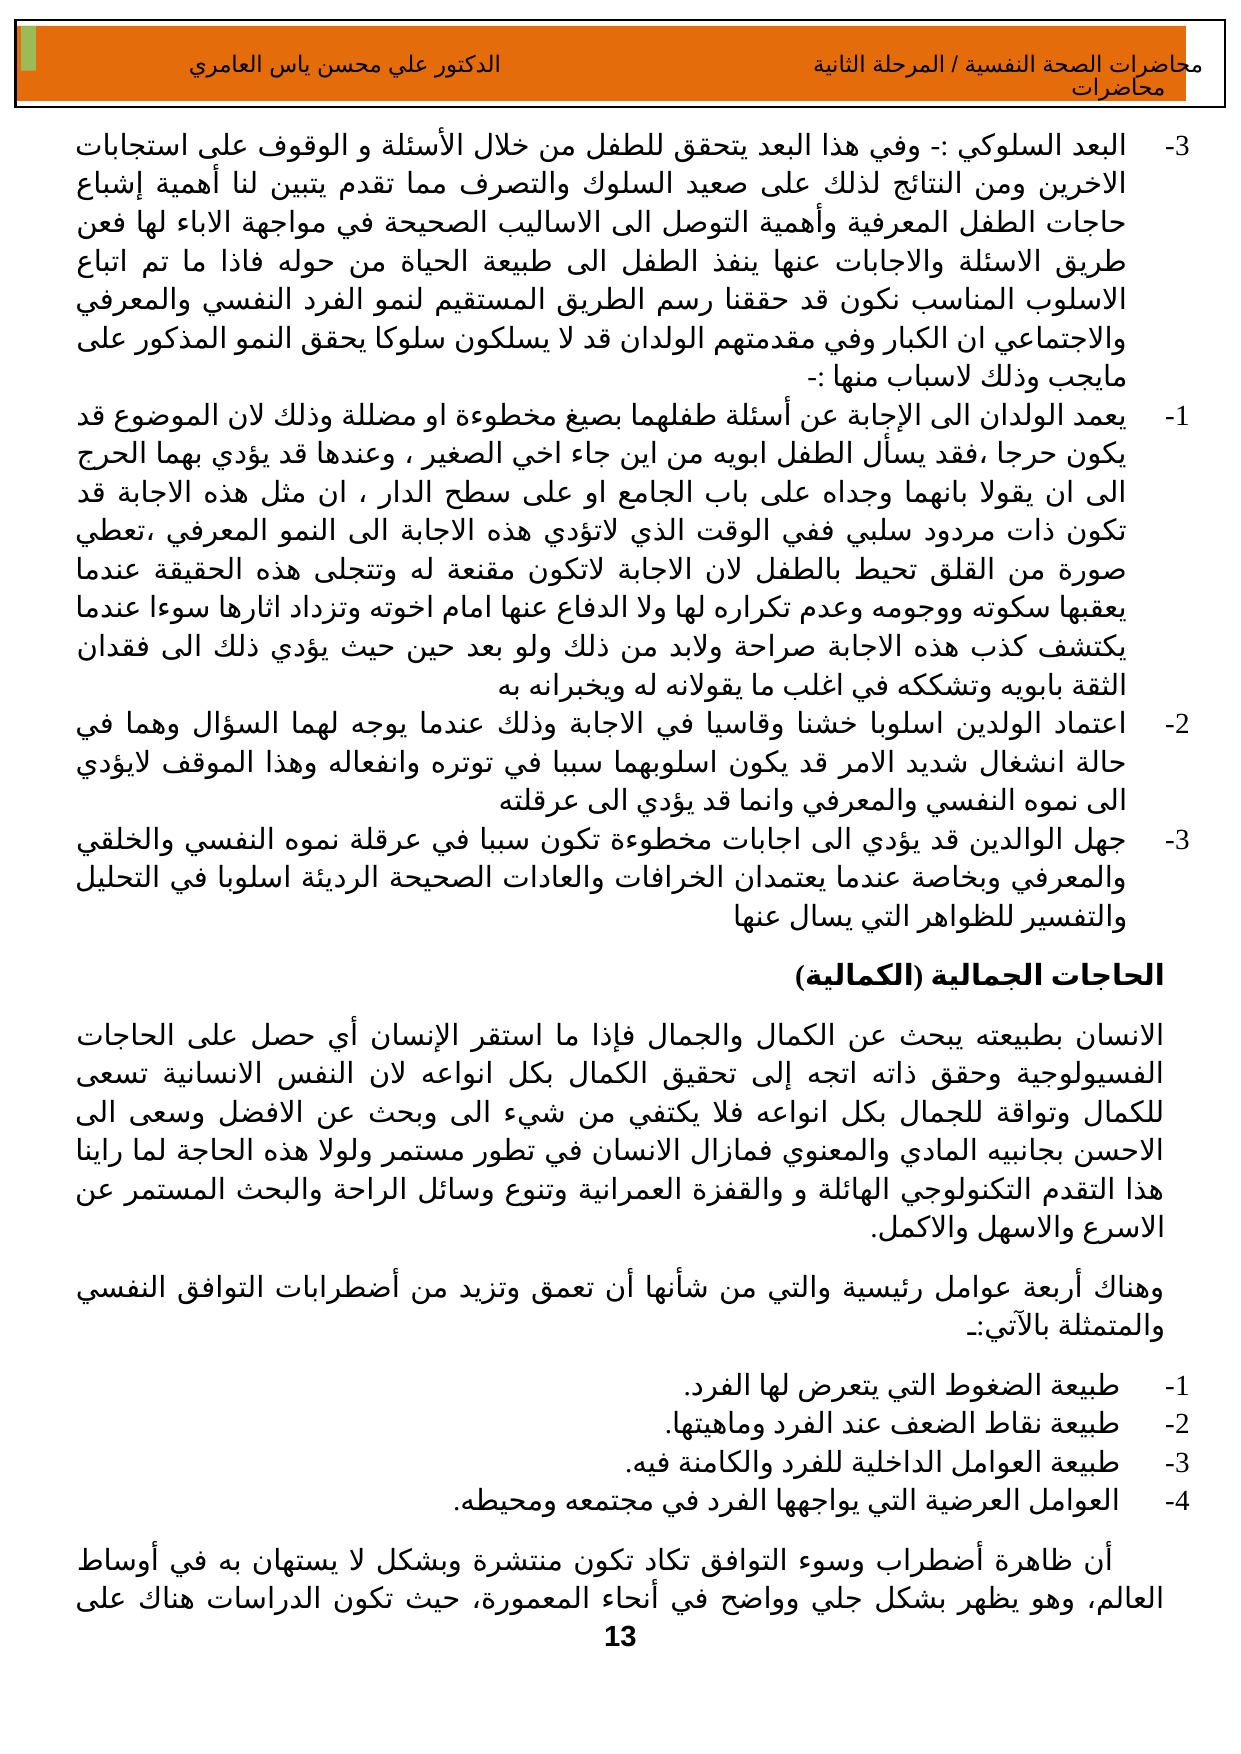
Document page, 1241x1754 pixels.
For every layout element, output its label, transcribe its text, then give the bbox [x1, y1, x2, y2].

list العوامل العرضية التي يواجهها الفرد في مجتمعه ومحيطه. [75, 1483, 1165, 1517]
list طبيعة الضغوط التي يتعرض لها الفرد. [75, 1368, 1165, 1401]
list يعمد الولدان الى الإجابة عن أسئلة طفلهما بصيغ مخطوءة او مضللة وذلك لان الموضوع قد يكون حرجا ،فقد يسأل الطفل ابويه من اين جاء اخي الصغير ، وعندها قد يؤدي بهما الحرج الى ان يقولا بانهما وجداه على باب الجامع او على سطح الدار ، ان مثل هذه الاجابة قد تكون ذات مردود سلبي ففي الوقت الذي لاتؤدي هذه الاجابة الى النمو المعرفي ،تعطي صورة من القلق تحيط بالطفل لان الاجابة لاتكون مقنعة له وتتجلى هذه الحقيقة عندما يعقبها سكوته ووجومه وعدم تكراره لها ولا الدفاع عنها امام اخوته وتزداد اثارها سوءا عندما يكتشف كذب هذه الاجابة صراحة ولابد من ذلك ولو بعد حين حيث يؤدي ذلك الى فقدان الثقة بابويه وتشككه في اغلب ما يقولانه له ويخبرانه به [75, 398, 1165, 701]
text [75, 1543, 1165, 1615]
list اعتماد الولدين اسلوبا خشنا وقاسيا في الاجابة وذلك عندما يوجه لهما السؤال وهما في حالة انشغال شديد الامر قد يكون اسلوبهما سببا في توتره وانفعاله وهذا الموقف لايؤدي الى نموه النفسي والمعرفي وانما قد يؤدي الى عرقلته [75, 706, 1165, 817]
text وهناك أربعة عوامل رئيسية والتي من شأنها أن تعمق وتزيد من أضطرابات التوافق النفسي والمتمثلة بالآتي:ـ [75, 1270, 1165, 1342]
list طبيعة العوامل الداخلية للفرد والكامنة فيه. [75, 1445, 1165, 1478]
list البعد السلوكي :- وفي هذا البعد يتحقق للطفل من خلال الأسئلة و الوقوف على استجابات الاخرين ومن النتائج لذلك على صعيد السلوك والتصرف مما تقدم يتبين لنا أهمية إشباع حاجات الطفل المعرفية وأهمية التوصل الى الاساليب الصحيحة في مواجهة الاباء لها فعن طريق الاسئلة والاجابات عنها ينفذ الطفل الى طبيعة الحياة من حوله فاذا ما تم اتباع الاسلوب المناسب نكون قد حققنا رسم الطريق المستقيم لنمو الفرد النفسي والمعرفي والاجتماعي ان الكبار وفي مقدمتهم الولدان قد لا يسلكون سلوكا يحقق النمو المذكور على مايجب وذلك لاسباب منها :- [75, 128, 1165, 393]
list طبيعة نقاط الضعف عند الفرد وماهيتها. [75, 1406, 1165, 1440]
list جهل الوالدين قد يؤدي الى اجابات مخطوءة تكون سببا في عرقلة نموه النفسي والخلقي والمعرفي وبخاصة عندما يعتمدان الخرافات والعادات الصحيحة الرديئة اسلوبا في التحليل والتفسير للظواهر التي يسال عنها [75, 822, 1165, 932]
text الحاجات الجمالية (الكمالية) [75, 958, 1165, 992]
text الانسان بطبيعته يبحث عن الكمال والجمال فإذا ما استقر الإنسان أي حصل على الحاجات الفسيولوجية وحقق ذاته اتجه إلى تحقيق الكمال بكل انواعه لان النفس الانسانية تسعى للكمال وتواقة للجمال بكل انواعه فلا يكتفي من شيء الى وبحث عن الافضل وسعى الى الاحسن بجانبيه المادي والمعنوي فمازال الانسان في تطور مستمر ولولا هذه الحاجة لما راينا هذا التقدم التكنولوجي الهائلة و والقفزة العمرانية وتنوع وسائل الراحة والبحث المستمر عن الاسرع والاسهل والاكمل. [75, 1018, 1165, 1244]
